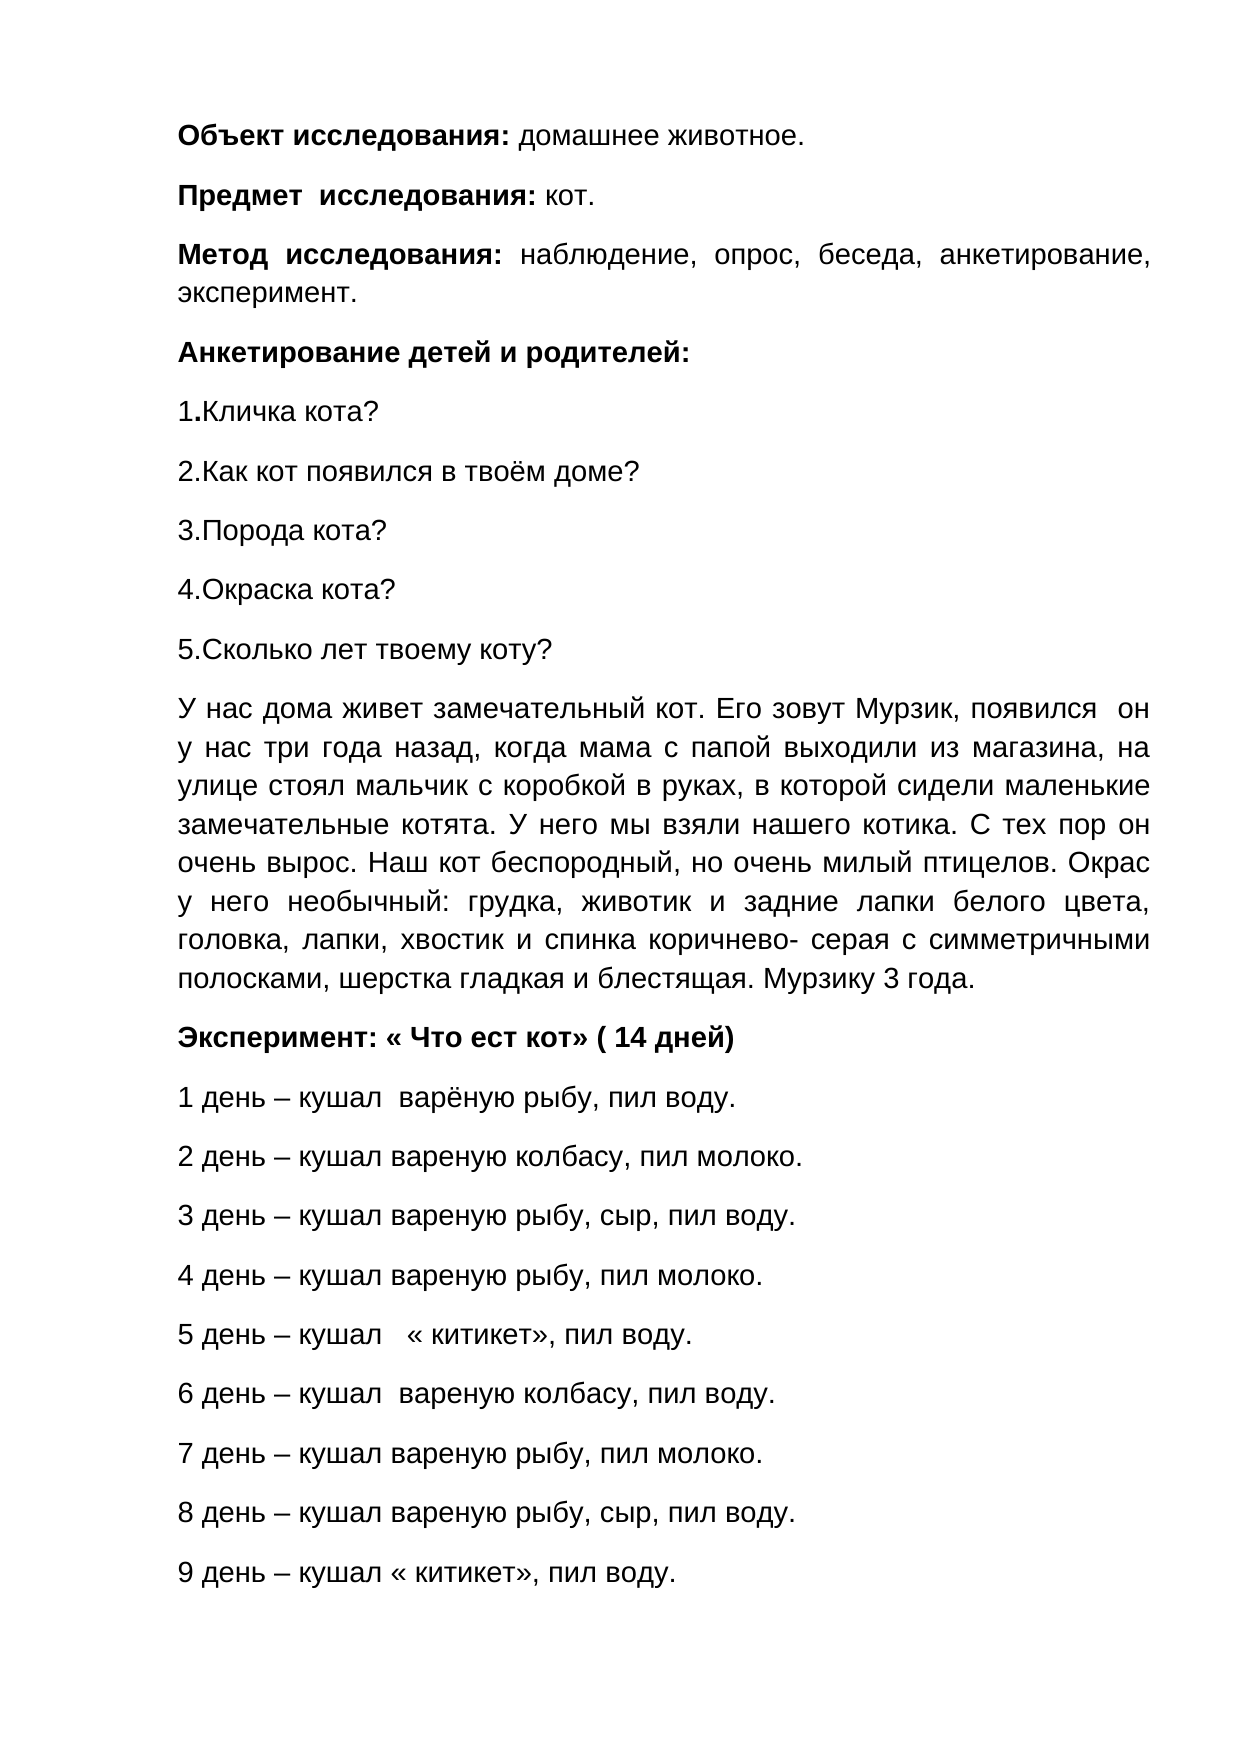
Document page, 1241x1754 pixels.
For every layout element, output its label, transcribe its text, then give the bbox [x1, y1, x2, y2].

text 5.Сколько лет твоему коту? [177, 632, 1152, 665]
text Эксперимент: « Что ест кот» ( 14 дней) [177, 1020, 1152, 1054]
text Объект исследования: домашнее животное. [177, 118, 1152, 152]
text 1.Кличка кота? [177, 394, 1152, 428]
text У нас дома живет замечательный кот. Его зовут Мурзик, появился он у нас три года назад, когда мама с папой выходили из магазина, на улице стоял мальчик с коробкой в руках, в которой сидели маленькие замечательные котята. У него мы взяли нашего котика. С тех пор он очень вырос. Наш кот беспородный, но очень милый птицелов. Окрас у него необычный: грудка, животик и задние лапки белого цвета, головка, лапки, хвостик и спинка коричнево- серая с симметричными полосками, шерстка гладкая и блестящая. Мурзику 3 года. [177, 691, 1152, 994]
text 9 день – кушал « китикет», пил воду. [177, 1554, 1152, 1588]
text 6 день – кушал вареную колбасу, пил воду. [177, 1376, 1152, 1410]
text 3.Порода кота? [177, 513, 1152, 546]
text Метод исследования: наблюдение, опрос, беседа, анкетирование, эксперимент. [177, 237, 1152, 309]
text 4 день – кушал вареную рыбу, пил молоко. [177, 1258, 1152, 1291]
text 2 день – кушал вареную колбасу, пил молоко. [177, 1139, 1152, 1172]
text Предмет исследования: кот. [177, 177, 1152, 211]
text Анкетирование детей и родителей: [177, 335, 1152, 368]
text 7 день – кушал вареную рыбу, пил молоко. [177, 1436, 1152, 1469]
text 3 день – кушал вареную рыбу, сыр, пил воду. [177, 1198, 1152, 1232]
text 5 день – кушал « китикет», пил воду. [177, 1317, 1152, 1351]
text 8 день – кушал вареную рыбу, сыр, пил воду. [177, 1495, 1152, 1529]
text 4.Окраска кота? [177, 572, 1152, 606]
text 1 день – кушал варёную рыбу, пил воду. [177, 1079, 1152, 1113]
text 2.Как кот появился в твоём доме? [177, 453, 1152, 487]
